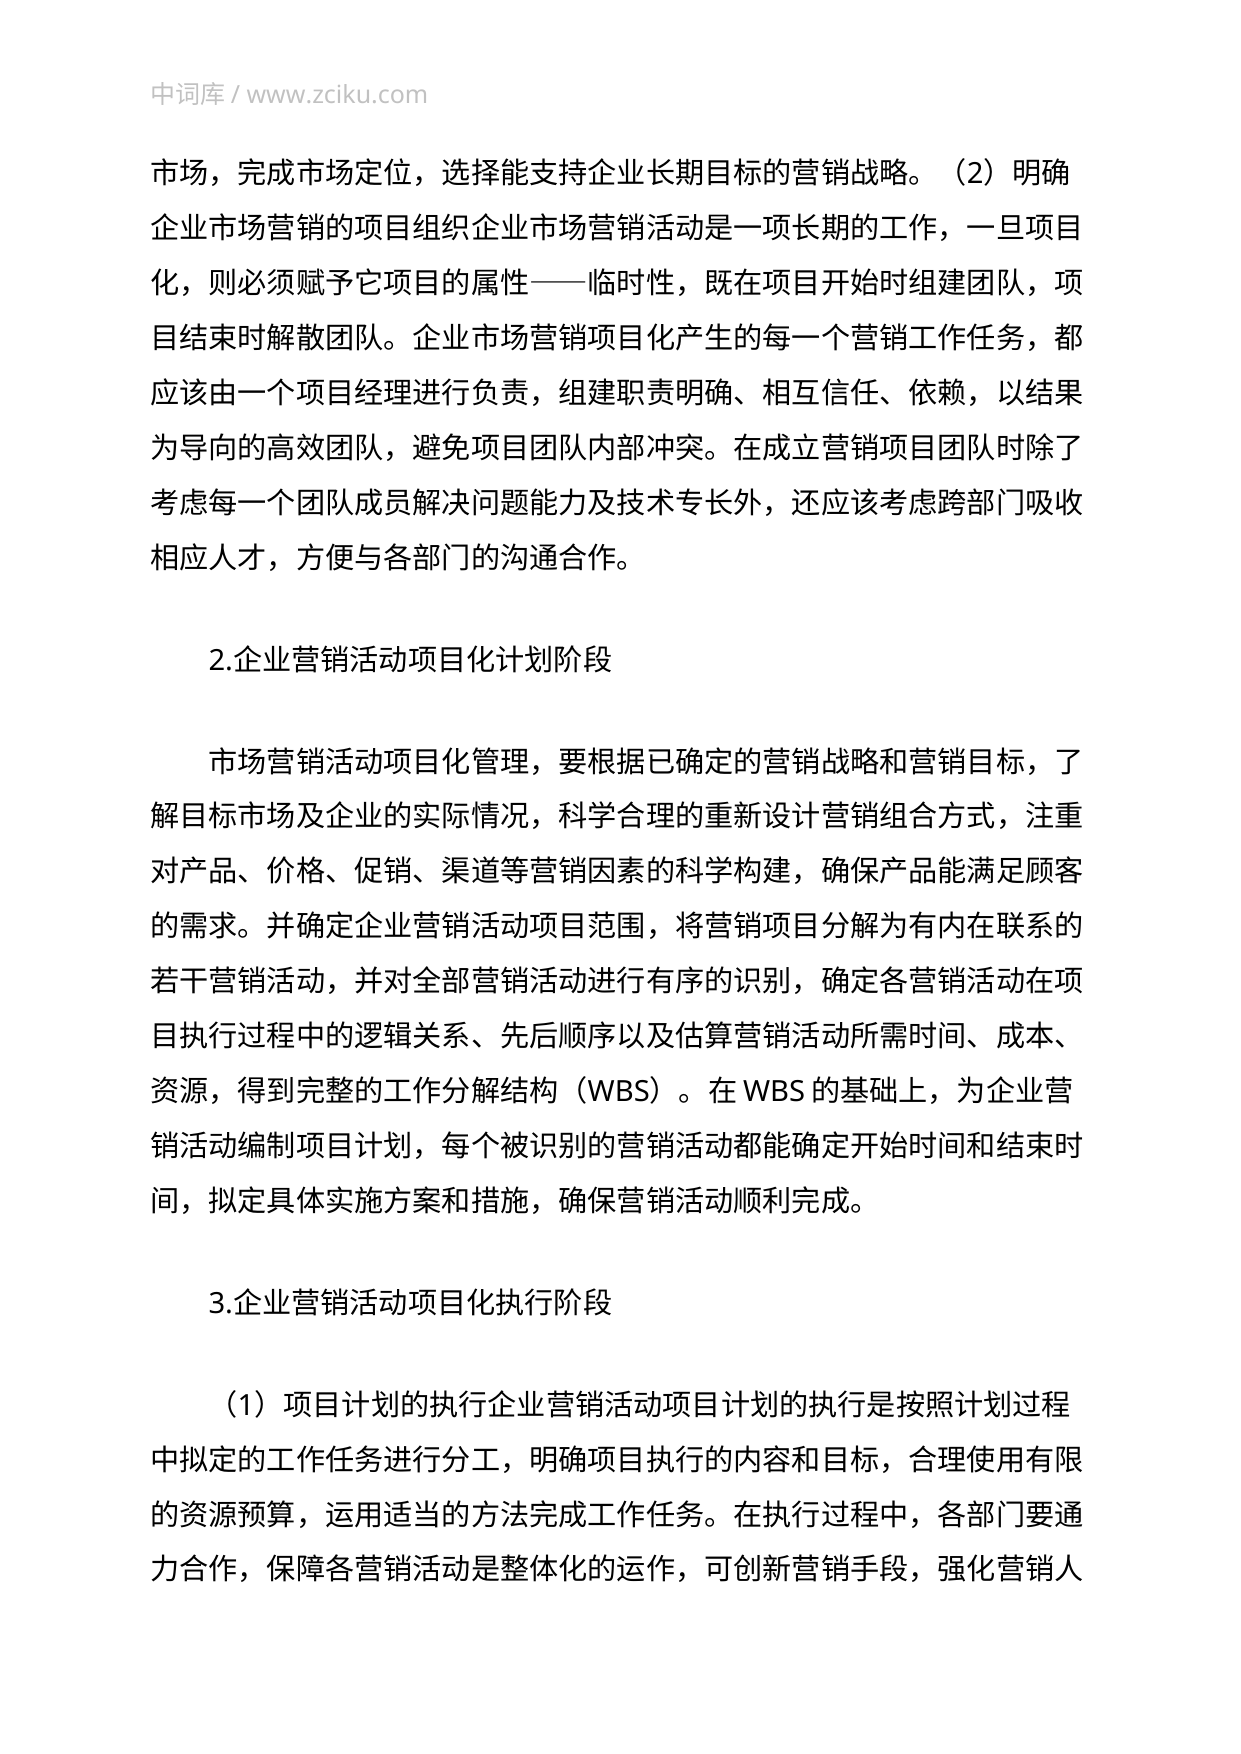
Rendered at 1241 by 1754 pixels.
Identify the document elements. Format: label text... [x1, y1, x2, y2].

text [150, 1381, 1090, 1588]
text 3.企业营销活动项目化执行阶段 [150, 1279, 1090, 1322]
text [150, 150, 1090, 577]
text 市场营销活动项目化管理，要根据已确定的营销战略和营销目标，了解目标市场及企业的实际情况，科学合理的重新设计营销组合方式，注重对产品、价格、促销、渠道等营销因素的科学构建，确保产品能满足顾客的需求。并确定企业营销活动项目范围，将营销项目分解为有内在联系的若干营销活动，并对全部营销活动进行有序的识别，确定各营销活动在项目执行过程中的逻辑关系、先后顺序以及估算营销活动所需时间、成本、资源，得到完整的工作分解结构（WBS）。在WBS的基础上，为企业营销活动编制项目计划，每个被识别的营销活动都能确定开始时间和结束时间，拟定具体实施方案和措施，确保营销活动顺利完成。 [150, 738, 1090, 1220]
text 2.企业营销活动项目化计划阶段 [150, 636, 1090, 678]
